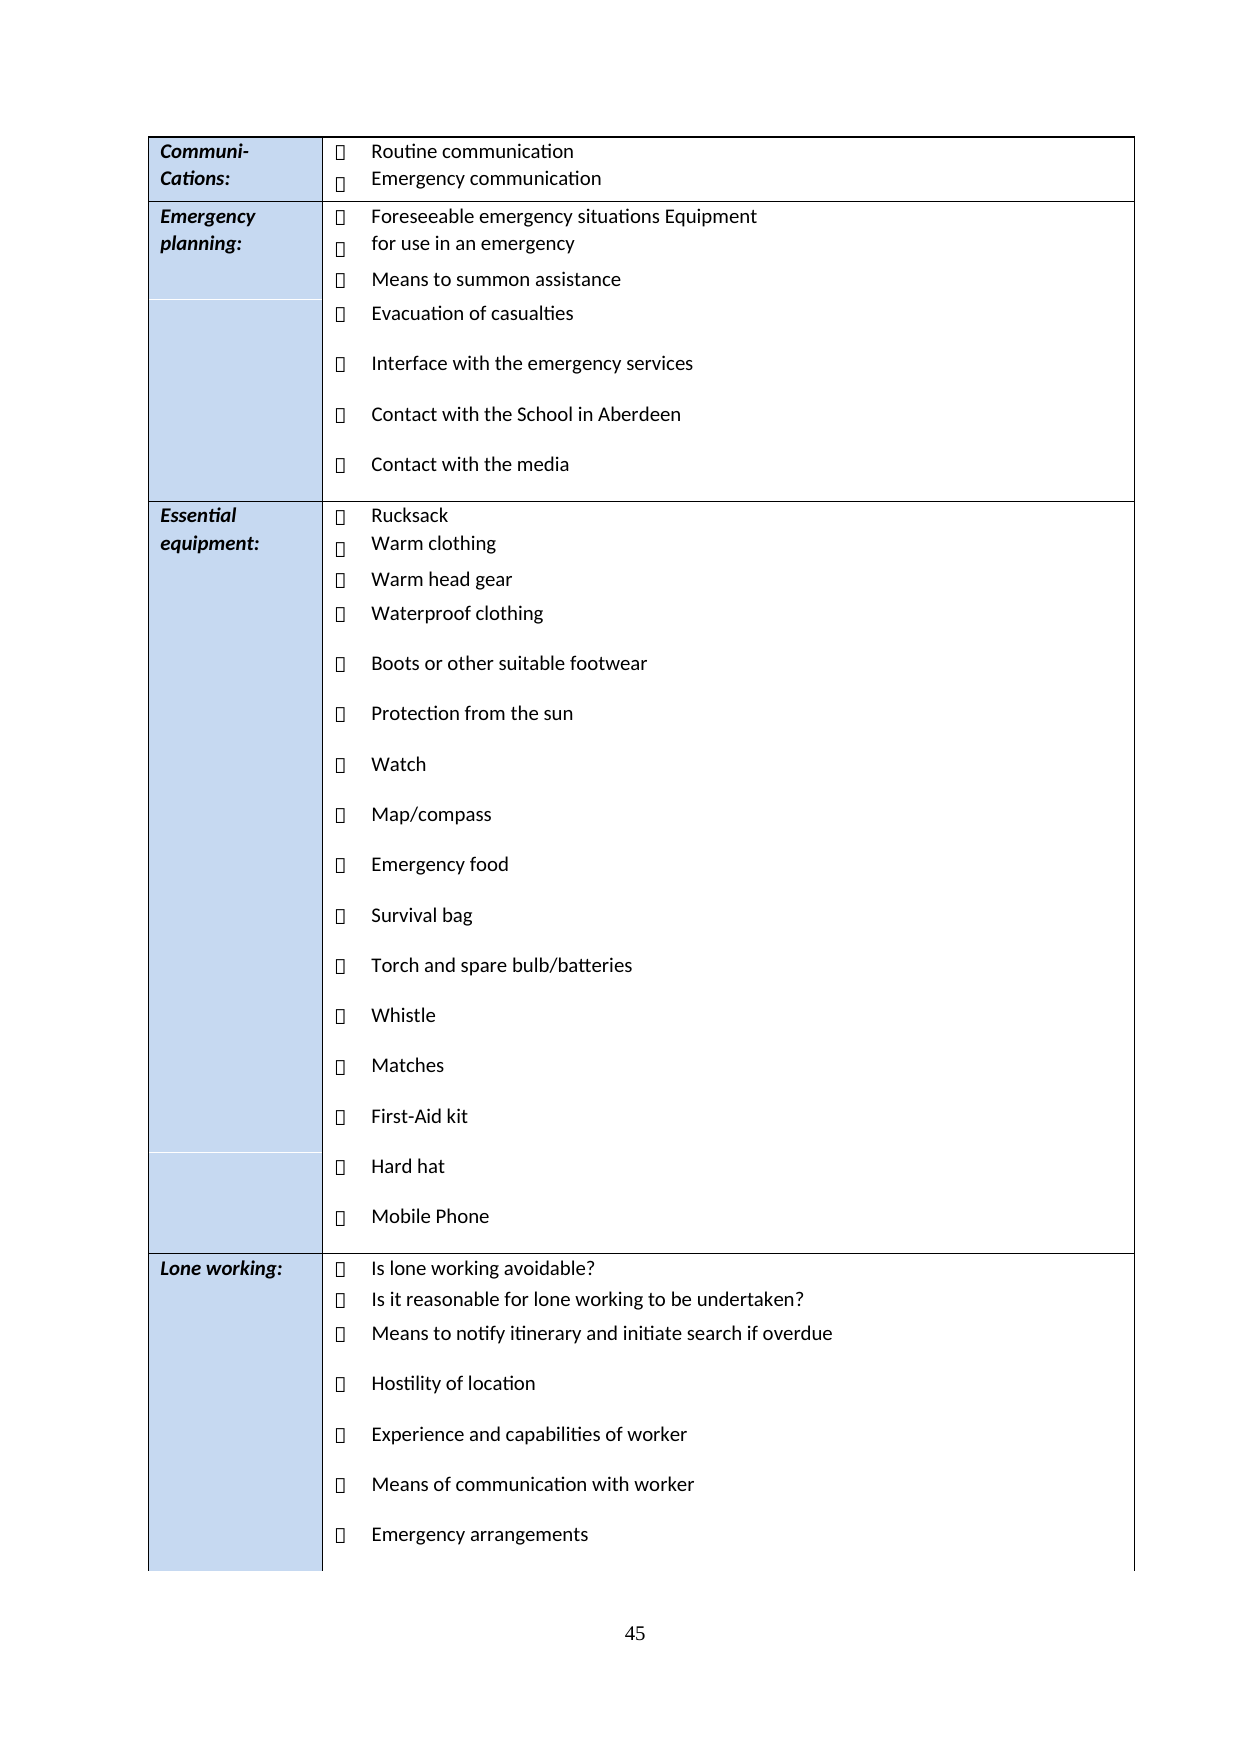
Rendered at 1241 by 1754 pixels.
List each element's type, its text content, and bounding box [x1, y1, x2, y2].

table_cell  [323, 1254, 371, 1286]
table_cell Foreseeable emergency situations Equipment for use in an emergency [371, 202, 1134, 266]
table_cell  [323, 350, 371, 400]
table_cell [149, 350, 322, 400]
table_cell  [323, 1002, 371, 1052]
table_cell [149, 599, 322, 649]
table_cell  [323, 1203, 371, 1253]
table_cell [149, 1286, 322, 1319]
table_cell  [323, 450, 371, 501]
table_cell  [323, 400, 371, 450]
table_cell Rucksack Warm clothing [371, 502, 1134, 565]
table_cell [149, 750, 322, 800]
table_cell Lone working: [149, 1254, 322, 1286]
table_cell Matches [371, 1052, 1134, 1102]
table_cell [149, 1470, 322, 1521]
table_cell Means of communication with worker [371, 1470, 1134, 1521]
table_cell  [323, 800, 371, 851]
table_cell Waterproof clothing [371, 599, 1134, 649]
table_cell Is it reasonable for lone working to be undertaken? [371, 1286, 1134, 1319]
table_cell Routine communication Emergency communication [371, 138, 1134, 201]
table_cell  [323, 1286, 371, 1319]
table_cell Map/compass [371, 800, 1134, 851]
table_cell Emergency food [371, 851, 1134, 901]
table_cell [149, 851, 322, 901]
table_cell [149, 1420, 322, 1470]
table_cell [149, 1002, 322, 1052]
table_cell [149, 700, 322, 750]
table_cell Contact with the media [371, 450, 1134, 501]
table_cell  [323, 851, 371, 901]
table_cell Warm head gear [371, 565, 1134, 599]
table_cell [149, 1203, 322, 1253]
table_cell [149, 800, 322, 851]
table_cell Hard hat [371, 1153, 1134, 1203]
table_cell   [323, 202, 371, 266]
table_cell  [323, 1052, 371, 1102]
table_cell [149, 1052, 322, 1102]
table_cell [149, 1319, 322, 1370]
table_cell Torch and spare bulb/batteries [371, 951, 1134, 1002]
table_cell Contact with the School in Aberdeen [371, 400, 1134, 450]
table_cell [149, 450, 322, 501]
table_cell [149, 1102, 322, 1152]
table_cell Means to summon assistance [371, 266, 1134, 299]
table_cell Emergency arrangements [371, 1521, 1134, 1571]
table_cell  [323, 700, 371, 750]
table_cell  [323, 901, 371, 951]
table_cell Experience and capabilities of worker [371, 1420, 1134, 1470]
table_cell  [323, 266, 371, 299]
table_cell   [323, 138, 371, 201]
table_cell [149, 565, 322, 599]
table_cell Evacuation of casualties [371, 300, 1134, 350]
table_cell First-Aid kit [371, 1102, 1134, 1152]
table_cell Watch [371, 750, 1134, 800]
table_cell Emergency planning: [149, 202, 322, 266]
table_cell [149, 300, 322, 350]
table_cell Survival bag [371, 901, 1134, 951]
table_cell Essential equipment: [149, 502, 322, 565]
table_cell [149, 649, 322, 700]
table_cell  [323, 565, 371, 599]
table_cell [149, 400, 322, 450]
table_cell  [323, 1370, 371, 1420]
table_cell Mobile Phone [371, 1203, 1134, 1253]
table_cell  [323, 1153, 371, 1203]
table_cell Communi- Cations: [149, 138, 322, 201]
table_cell  [323, 1420, 371, 1470]
table_cell [149, 266, 322, 299]
table_cell Boots or other suitable footwear [371, 649, 1134, 700]
table_cell Whistle [371, 1002, 1134, 1052]
table_cell  [323, 1470, 371, 1521]
table_cell   [323, 502, 371, 565]
table_cell Hostility of location [371, 1370, 1134, 1420]
table_cell  [323, 599, 371, 649]
table_cell  [323, 300, 371, 350]
table_cell  [323, 1521, 371, 1571]
table_cell Interface with the emergency services [371, 350, 1134, 400]
table_cell [149, 951, 322, 1002]
table_cell  [323, 1102, 371, 1152]
table_cell [149, 1153, 322, 1203]
table_cell Is lone working avoidable? [371, 1254, 1134, 1286]
table_cell Means to notify itinerary and initiate search if overdue [371, 1319, 1134, 1370]
table_cell  [323, 951, 371, 1002]
table_cell [149, 1370, 322, 1420]
table_cell Protection from the sun [371, 700, 1134, 750]
table_cell  [323, 1319, 371, 1370]
table_cell  [323, 750, 371, 800]
table_cell  [323, 649, 371, 700]
table_cell [149, 1521, 322, 1571]
table_cell [149, 901, 322, 951]
